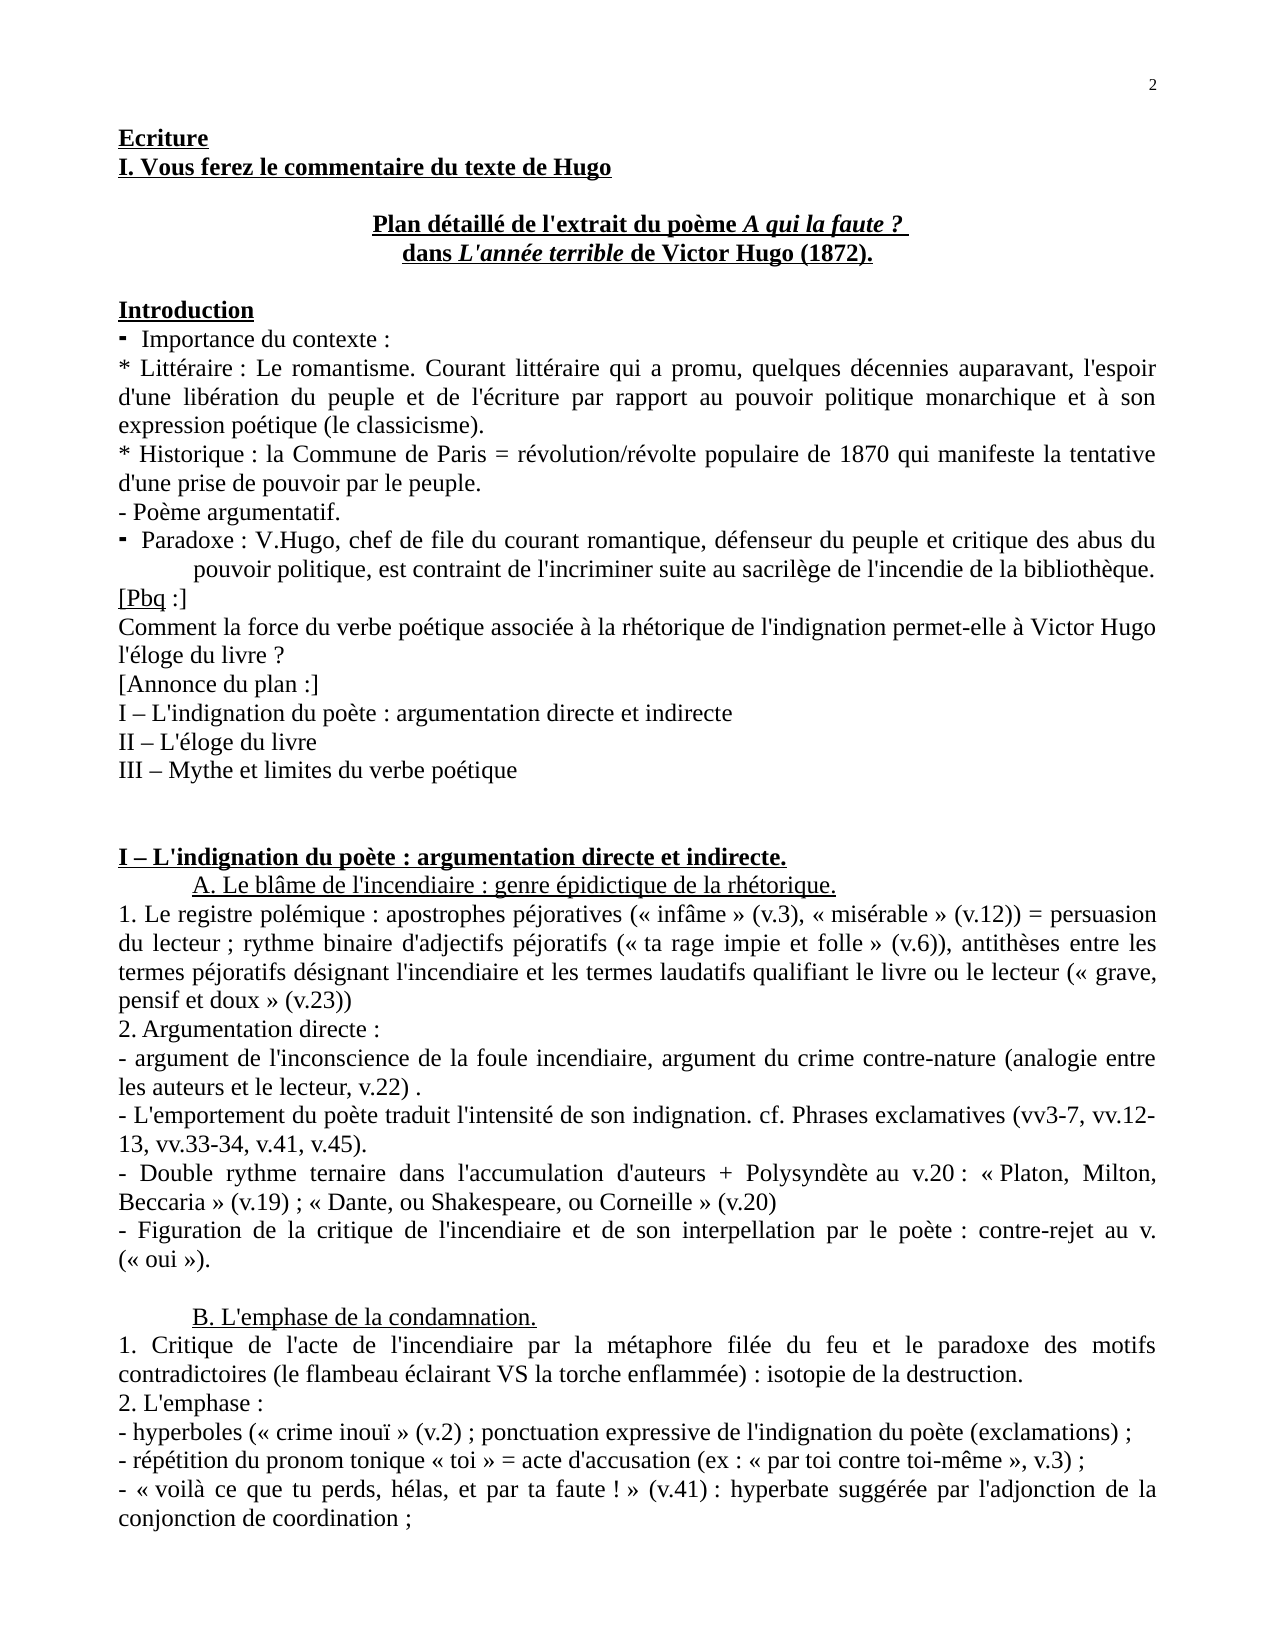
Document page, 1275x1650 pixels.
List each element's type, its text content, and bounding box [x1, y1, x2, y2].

text - argument de l'inconscience de la foule incendiaire, argument du crime contre-nature (analogie entre les auteurs et le lecteur, v.22) . [118, 1043, 1157, 1100]
text * Historique : la Commune de Paris = révolution/révolte populaire de 1870 qui manifeste la tentative d'une prise de pouvoir par le peuple. [118, 439, 1157, 497]
text - répétition du pronom tonique « toi » = acte d'accusation (ex : « par toi contre toi-même », v.3) ; [118, 1445, 1157, 1474]
list Paradoxe : V.Hugo, chef de file du courant romantique, défenseur du peuple et critique des abus du pouvoir politique, est contraint de l'incriminer suite au sacrilège de l'incendie de la bibliothèque. [118, 525, 1157, 583]
text B. L'emphase de la condamnation. [118, 1302, 1157, 1330]
text - « voilà ce que tu perds, hélas, et par ta faute ! » (v.41) : hyperbate suggérée par l'adjonction de la conjonction de coordination ; [118, 1474, 1157, 1532]
text 1. Critique de l'acte de l'incendiaire par la métaphore filée du feu et le paradoxe des motifs contradictoires (le flambeau éclairant VS la torche enflammée) : isotopie de la destruction. [118, 1330, 1157, 1388]
text - Figuration de la critique de l'incendiaire et de son interpellation par le poète : contre-rejet au v.(« oui »). [118, 1215, 1157, 1273]
text I. Vous ferez le commentaire du texte de Hugo [118, 152, 1157, 180]
text [Pbq :] [118, 583, 1157, 612]
text - L'emportement du poète traduit l'intensité de son indignation. cf. Phrases exclamatives (vv3-7, vv.12-13, vv.33-34, v.41, v.45). [118, 1100, 1157, 1158]
text dans L'année terrible de Victor Hugo (1872). [118, 238, 1157, 267]
text A. Le blâme de l'incendiaire : genre épidictique de la rhétorique. [118, 870, 1157, 899]
text II – L'éloge du livre [118, 727, 1157, 755]
text Ecriture [118, 123, 1157, 152]
text Introduction [118, 295, 1157, 324]
text - Double rythme ternaire dans l'accumulation d'auteurs + Polysyndète au v.20 : « Platon, Milton, Beccaria » (v.19) ; « Dante, ou Shakespeare, ou Corneille » (v.20) [118, 1158, 1157, 1215]
text Comment la force du verbe poétique associée à la rhétorique de l'indignation permet-elle à Victor Hugo l'éloge du livre ? [118, 612, 1157, 669]
text [Annonce du plan :] [118, 669, 1157, 698]
text Plan détaillé de l'extrait du poème A qui la faute ? [118, 209, 1157, 238]
text * Littéraire : Le romantisme. Courant littéraire qui a promu, quelques décennies auparavant, l'espoir d'une libération du peuple et de l'écriture par rapport au pouvoir politique monarchique et à son expression poétique (le classicisme). [118, 353, 1157, 439]
text 2. Argumentation directe : [118, 1014, 1157, 1043]
text I – L'indignation du poète : argumentation directe et indirecte [118, 698, 1157, 727]
list Importance du contexte : [118, 324, 1157, 353]
text 1. Le registre polémique : apostrophes péjoratives (« infâme » (v.3), « misérable » (v.12)) = persuasion du lecteur ; rythme binaire d'adjectifs péjoratifs (« ta rage impie et folle » (v.6)), antithèses entre les termes péjoratifs désignant l'incendiaire et les termes laudatifs qualifiant le livre ou le lecteur (« grave, pensif et doux » (v.23)) [118, 899, 1157, 1014]
text I – L'indignation du poète : argumentation directe et indirecte. [118, 842, 1157, 870]
text 2. L'emphase : [118, 1388, 1157, 1417]
text III – Mythe et limites du verbe poétique [118, 755, 1157, 784]
text - Poème argumentatif. [118, 497, 1157, 525]
text - hyperboles (« crime inouï » (v.2) ; ponctuation expressive de l'indignation du poète (exclamations) ; [118, 1417, 1157, 1445]
